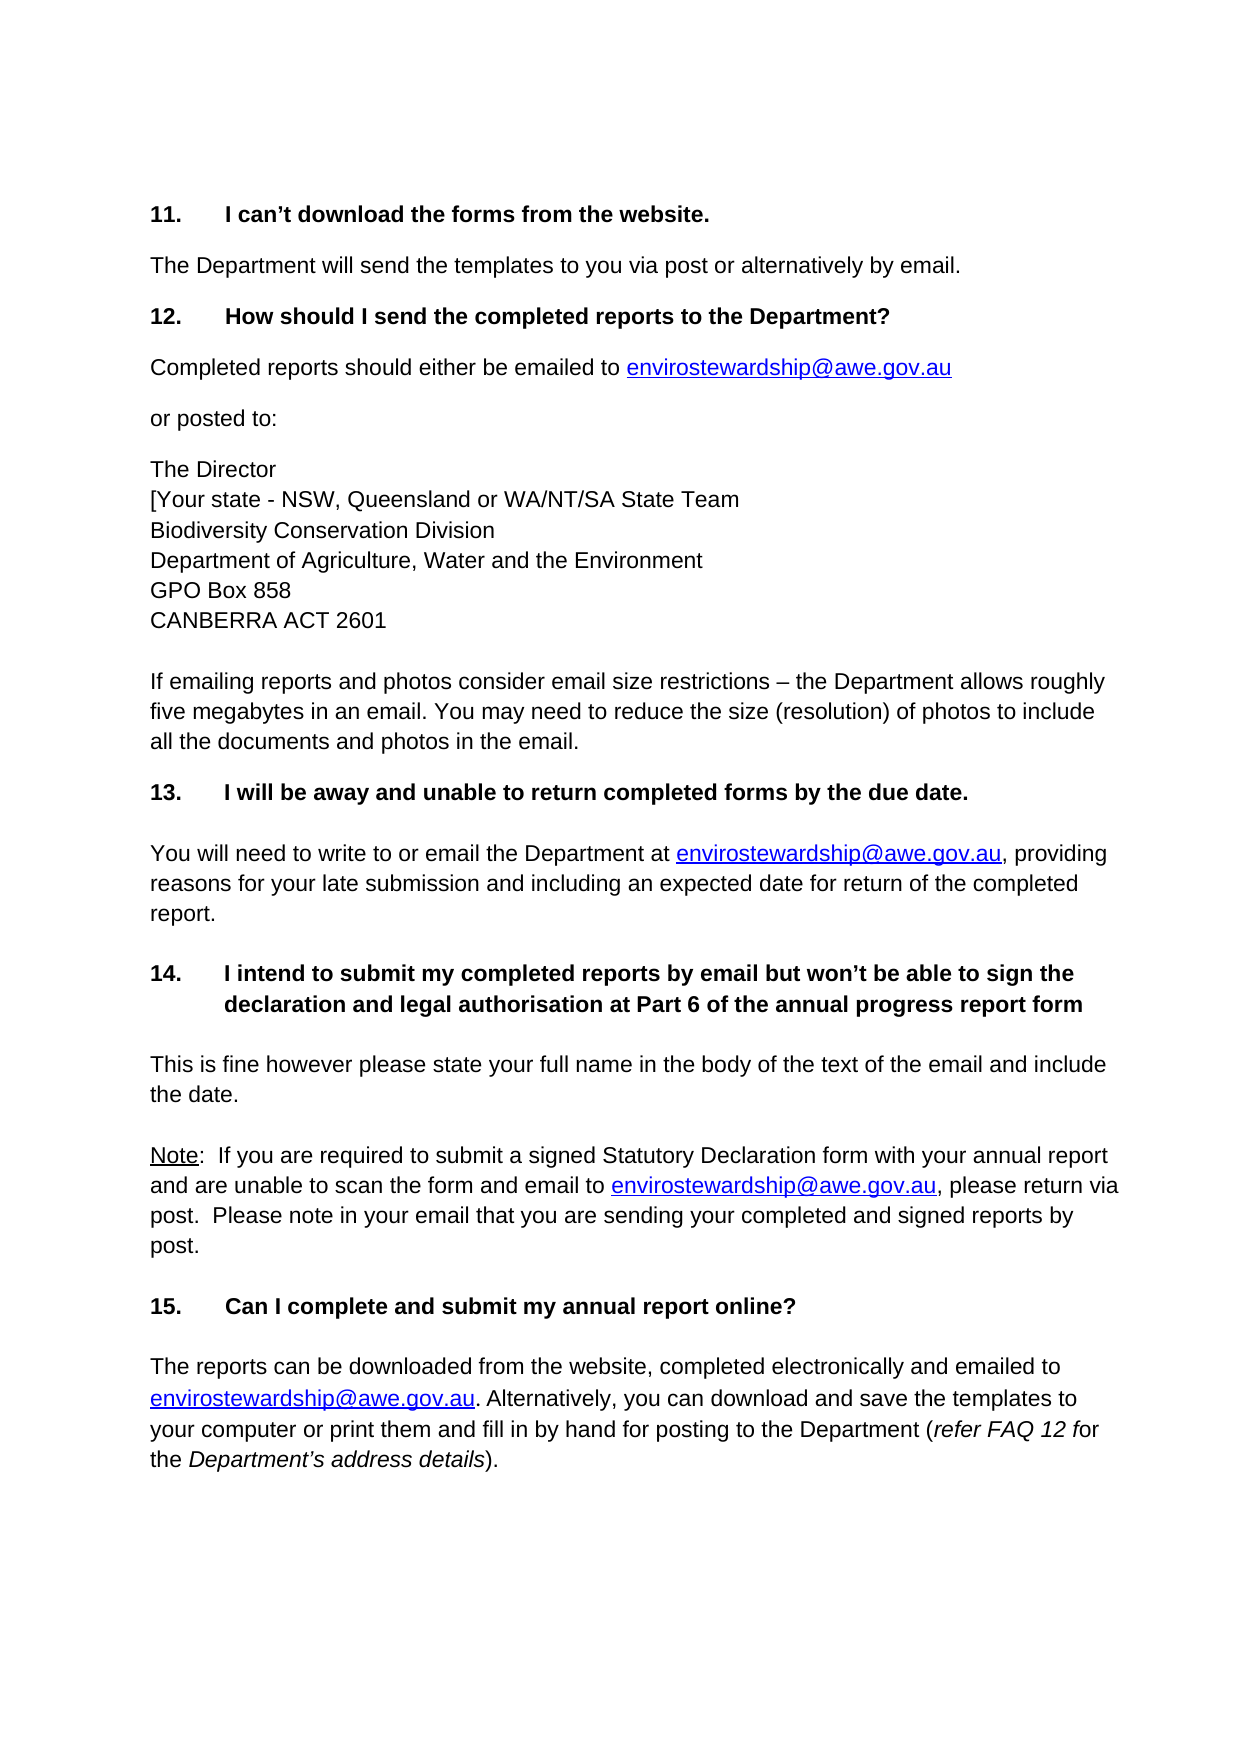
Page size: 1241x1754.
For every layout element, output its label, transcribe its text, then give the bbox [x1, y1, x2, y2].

text GPO Box 858 [150, 577, 1122, 603]
text Completed reports should either be emailed to envirostewardship@awe.gov.au [150, 354, 1122, 381]
text 11. I can’t download the forms from the website. [150, 201, 1122, 227]
text Note: If you are required to submit a signed Statutory Declaration form with your annual report and are unable to scan the form and email to envirostewardship@awe.gov.au, please return via post. Please note in your email that you are sending your completed and signed reports by post. [150, 1142, 1122, 1259]
text [Your state - NSW, Queensland or WA/NT/SA State Team [150, 486, 1122, 513]
text 15. Can I complete and submit my annual report online? [150, 1293, 1122, 1319]
text The reports can be downloaded from the website, completed electronically and emailed to envirostewardship@awe.gov.au. Alternatively, you can download and save the templates to your computer or print them and fill in by hand for posting to the Department (refer FAQ 12 for the Department’s address details). [150, 1353, 1122, 1472]
text If emailing reports and photos consider email size restrictions – the Department allows roughly five megabytes in an email. You may need to reduce the size (resolution) of photos to include all the documents and photos in the email. [150, 668, 1122, 754]
text The Director [150, 456, 1122, 483]
text 14. I intend to submit my completed reports by email but won’t be able to sign the declaration and legal authorisation at Part 6 of the annual progress report form [150, 960, 1122, 1017]
text or posted to: [150, 405, 1122, 432]
text You will need to write to or email the Department at envirostewardship@awe.gov.au, providing reasons for your late submission and including an expected date for return of the completed report. [150, 839, 1122, 926]
text Biodiversity Conservation Division [150, 517, 1122, 543]
text 13. I will be away and unable to return completed forms by the due date. [150, 779, 1122, 806]
text The Department will send the templates to you via post or alternatively by email. [150, 252, 1122, 278]
text This is fine however please state your full name in the body of the text of the email and include the date. [150, 1051, 1122, 1108]
text Department of Agriculture, Water and the Environment [150, 547, 1122, 573]
text CANBERRA ACT 2601 [150, 607, 1122, 634]
text 12. How should I send the completed reports to the Department? [150, 303, 1122, 329]
